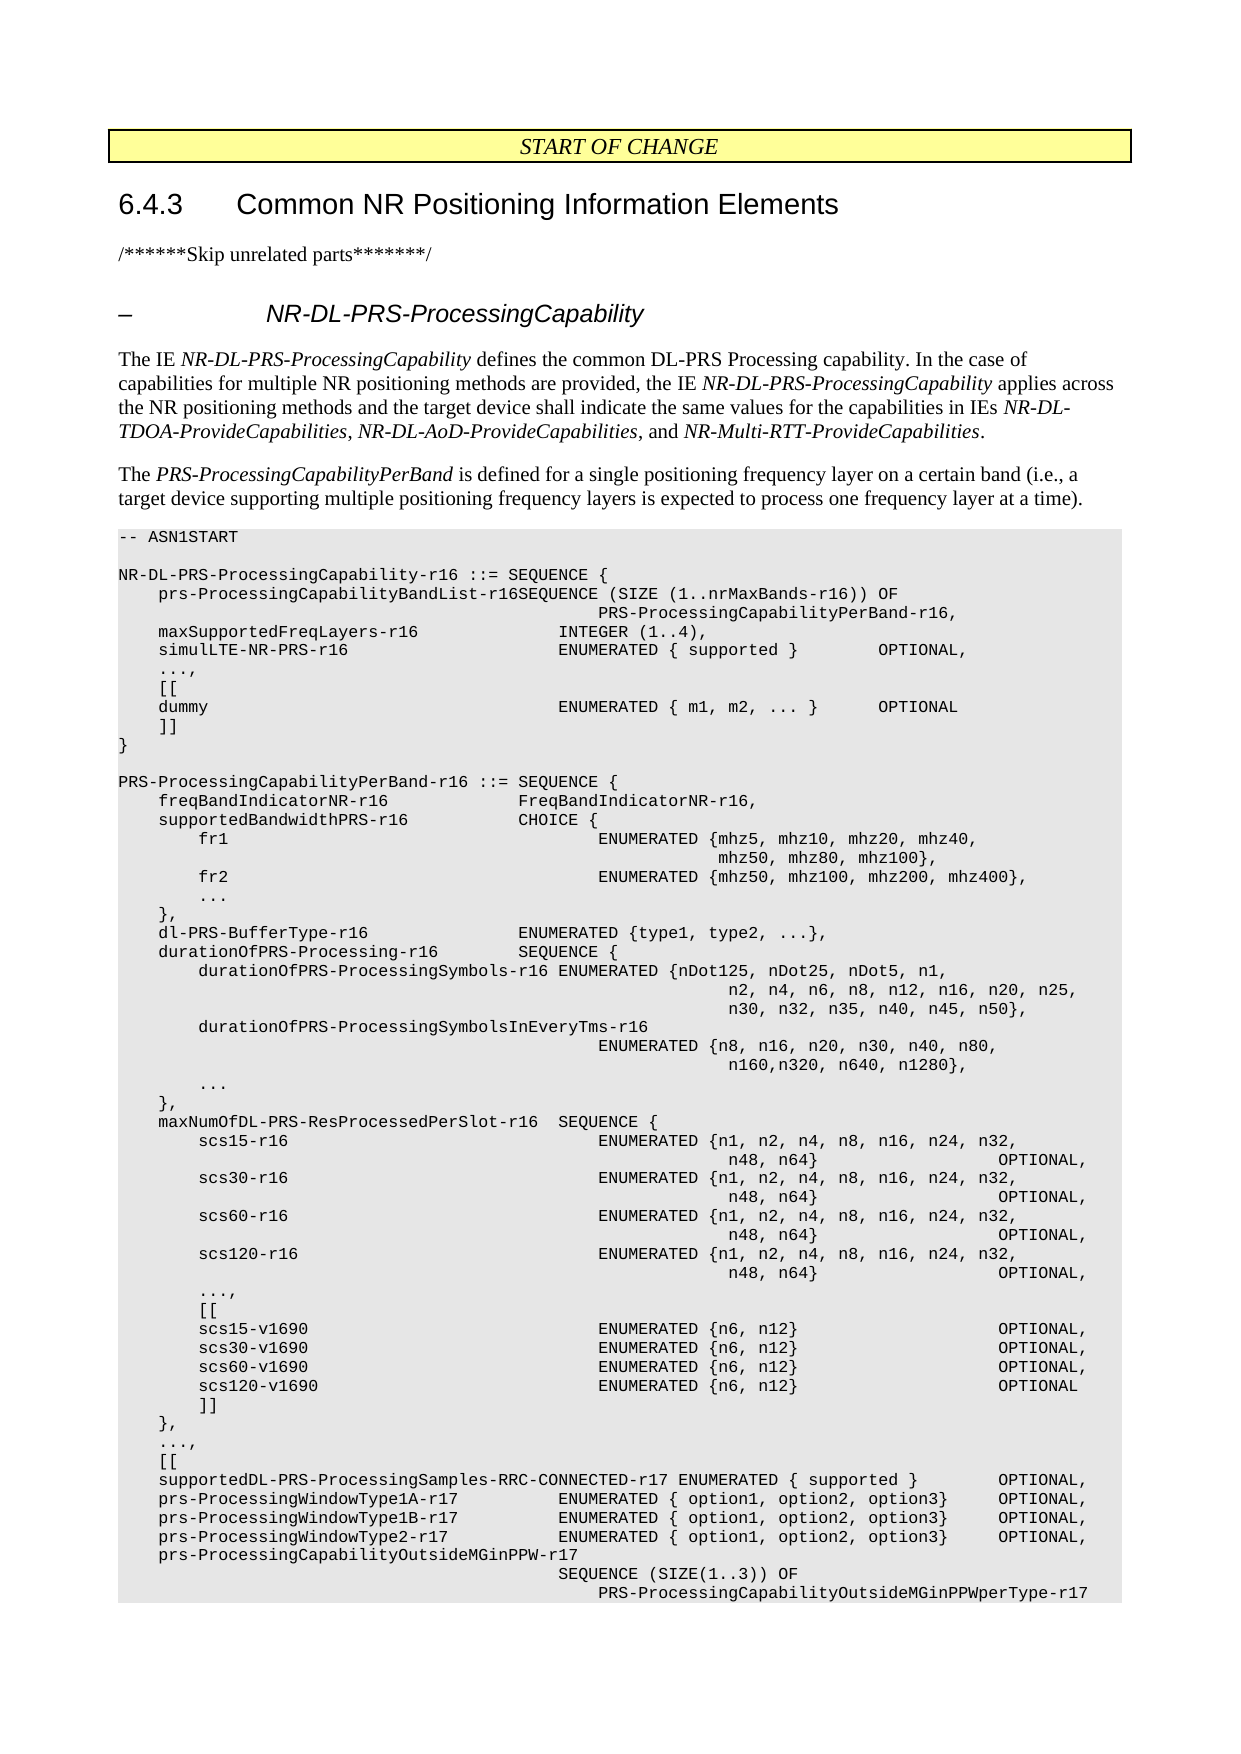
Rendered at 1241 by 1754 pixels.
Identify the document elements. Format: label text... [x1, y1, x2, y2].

text scs60-r16 ENUMERATED {n1, n2, n4, n8, n16, n24, n32, [118, 1208, 1122, 1226]
text -- ASN1START [118, 529, 1122, 548]
text ..., [118, 1434, 1122, 1453]
text The PRS-ProcessingCapabilityPerBand is defined for a single positioning frequency layer on a certain band (i.e., a target device supporting multiple positioning frequency layers is expected to process one frequency layer at a time). [118, 462, 1122, 510]
text ]] [118, 1396, 1122, 1415]
text }, [118, 906, 1122, 925]
text dummy ENUMERATED { m1, m2, ... } OPTIONAL [118, 698, 1122, 717]
text scs15-r16 ENUMERATED {n1, n2, n4, n8, n16, n24, n32, [118, 1132, 1122, 1151]
text fr1 ENUMERATED {mhz5, mhz10, mhz20, mhz40, [118, 831, 1122, 849]
text scs120-r16 ENUMERATED {n1, n2, n4, n8, n16, n24, n32, [118, 1245, 1122, 1264]
text PRS-ProcessingCapabilityPerBand-r16, [118, 604, 1122, 623]
text n48, n64} OPTIONAL, [118, 1264, 1122, 1283]
text NR-DL-PRS-ProcessingCapability-r16 ::= SEQUENCE { [118, 567, 1122, 585]
text PRS-ProcessingCapabilityOutsideMGinPPWperType-r17 [118, 1585, 1122, 1603]
text } [118, 736, 1122, 755]
text scs120-v1690 ENUMERATED {n6, n12} OPTIONAL [118, 1377, 1122, 1396]
text ENUMERATED {n8, n16, n20, n30, n40, n80, [118, 1038, 1122, 1057]
text ... [118, 1076, 1122, 1094]
text ]] [118, 717, 1122, 736]
text }, [118, 1094, 1122, 1113]
text freqBandIndicatorNR-r16 FreqBandIndicatorNR-r16, [118, 793, 1122, 812]
text scs15-v1690 ENUMERATED {n6, n12} OPTIONAL, [118, 1321, 1122, 1339]
text dl-PRS-BufferType-r16 ENUMERATED {type1, type2, ...}, [118, 925, 1122, 944]
text ..., [118, 661, 1122, 680]
text scs30-v1690 ENUMERATED {n6, n12} OPTIONAL, [118, 1339, 1122, 1358]
text [[ [118, 1453, 1122, 1472]
text scs60-v1690 ENUMERATED {n6, n12} OPTIONAL, [118, 1358, 1122, 1377]
text prs-ProcessingCapabilityOutsideMGinPPW-r17 [118, 1547, 1122, 1566]
text supportedBandwidthPRS-r16 CHOICE { [118, 812, 1122, 831]
text ... [118, 887, 1122, 906]
text scs30-r16 ENUMERATED {n1, n2, n4, n8, n16, n24, n32, [118, 1170, 1122, 1189]
text prs-ProcessingWindowType1B-r17 ENUMERATED { option1, option2, option3} OPTIONAL, [118, 1509, 1122, 1528]
text prs-ProcessingCapabilityBandList-r16SEQUENCE (SIZE (1..nrMaxBands-r16)) OF [118, 585, 1122, 604]
text maxNumOfDL-PRS-ResProcessedPerSlot-r16 SEQUENCE { [118, 1113, 1122, 1132]
text ..., [118, 1283, 1122, 1302]
text supportedDL-PRS-ProcessingSamples-RRC-CONNECTED-r17 ENUMERATED { supported } OPTIONAL, [118, 1472, 1122, 1490]
text n160,n320, n640, n1280}, [118, 1057, 1122, 1076]
text /******Skip unrelated parts*******/ [118, 242, 1122, 266]
text mhz50, mhz80, mhz100}, [118, 849, 1122, 868]
text maxSupportedFreqLayers-r16 INTEGER (1..4), [118, 623, 1122, 642]
text n30, n32, n35, n40, n45, n50}, [118, 1000, 1122, 1019]
text PRS-ProcessingCapabilityPerBand-r16 ::= SEQUENCE { [118, 774, 1122, 793]
subtitle 6.4.3 Common NR Positioning Information Elements [118, 187, 1122, 221]
text prs-ProcessingWindowType1A-r17 ENUMERATED { option1, option2, option3} OPTIONAL, [118, 1490, 1122, 1509]
text fr2 ENUMERATED {mhz50, mhz100, mhz200, mhz400}, [118, 868, 1122, 887]
text SEQUENCE (SIZE(1..3)) OF [118, 1566, 1122, 1585]
text prs-ProcessingWindowType2-r17 ENUMERATED { option1, option2, option3} OPTIONAL, [118, 1528, 1122, 1547]
text n48, n64} OPTIONAL, [118, 1189, 1122, 1208]
text n48, n64} OPTIONAL, [118, 1151, 1122, 1170]
text n2, n4, n6, n8, n12, n16, n20, n25, [118, 981, 1122, 1000]
text durationOfPRS-Processing-r16 SEQUENCE { [118, 944, 1122, 962]
text durationOfPRS-ProcessingSymbolsInEveryTms-r16 [118, 1019, 1122, 1038]
text simulLTE-NR-PRS-r16 ENUMERATED { supported } OPTIONAL, [118, 642, 1122, 661]
text n48, n64} OPTIONAL, [118, 1226, 1122, 1245]
text START OF CHANGE [110, 131, 1130, 161]
text [[ [118, 1302, 1122, 1321]
text }, [118, 1415, 1122, 1434]
text [[ [118, 680, 1122, 698]
text – NR-DL-PRS-ProcessingCapability [118, 299, 1122, 328]
text The IE NR-DL-PRS-ProcessingCapability defines the common DL-PRS Processing capability. In the case of capabilities for multiple NR positioning methods are provided, the IE NR-DL-PRS-ProcessingCapability applies across the NR positioning methods and the target device shall indicate the same values for the capabilities in IEs NR-DL-TDOA-ProvideCapabilities, NR-DL-AoD-ProvideCapabilities, and NR-Multi-RTT-ProvideCapabilities. [118, 347, 1122, 443]
text durationOfPRS-ProcessingSymbols-r16 ENUMERATED {nDot125, nDot25, nDot5, n1, [118, 962, 1122, 981]
